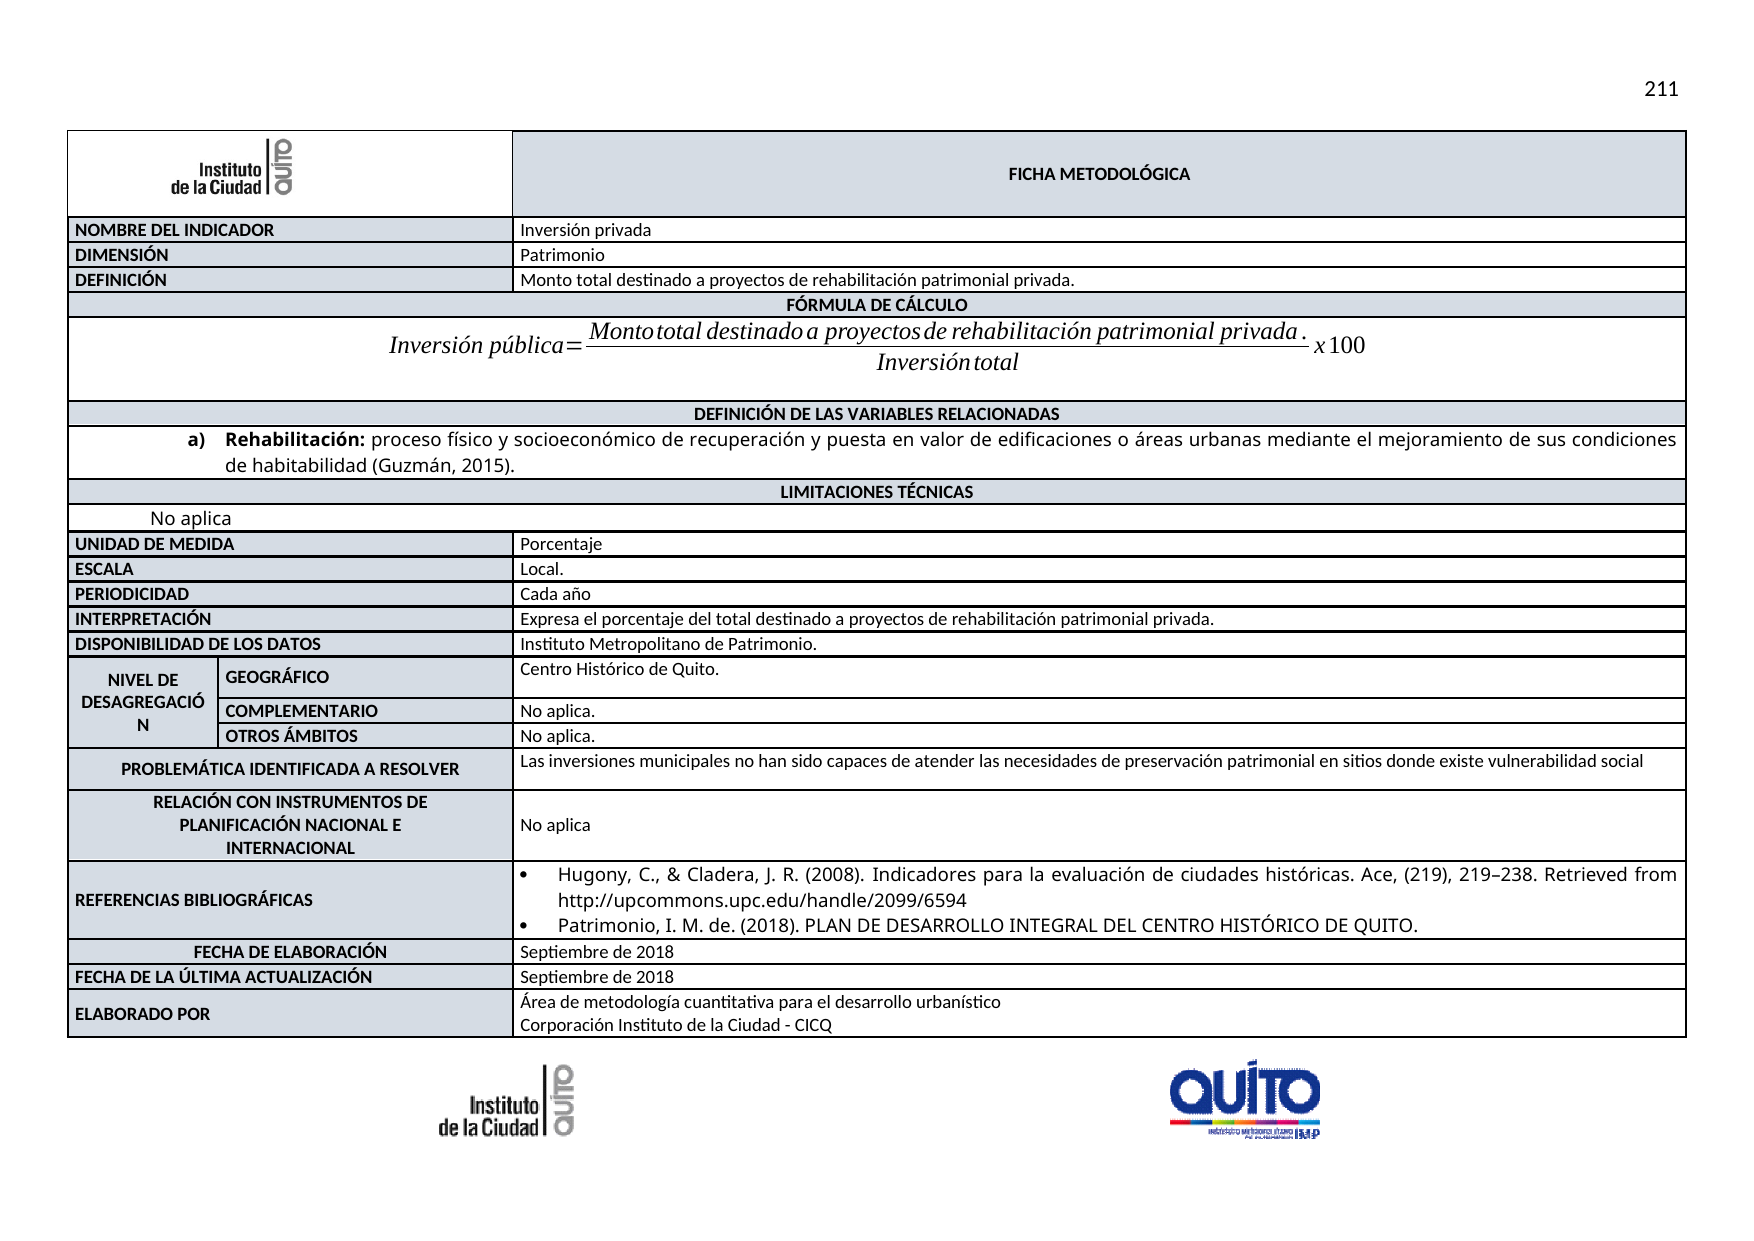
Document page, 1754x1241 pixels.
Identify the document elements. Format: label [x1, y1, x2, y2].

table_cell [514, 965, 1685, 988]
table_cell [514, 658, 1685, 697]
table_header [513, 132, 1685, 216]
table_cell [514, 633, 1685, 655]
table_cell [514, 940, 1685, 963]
picture [1170, 1059, 1320, 1139]
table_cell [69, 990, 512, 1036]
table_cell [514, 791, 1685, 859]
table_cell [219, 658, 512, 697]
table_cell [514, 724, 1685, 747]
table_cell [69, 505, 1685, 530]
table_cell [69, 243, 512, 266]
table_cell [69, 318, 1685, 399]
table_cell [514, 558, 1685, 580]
picture [434, 1059, 577, 1139]
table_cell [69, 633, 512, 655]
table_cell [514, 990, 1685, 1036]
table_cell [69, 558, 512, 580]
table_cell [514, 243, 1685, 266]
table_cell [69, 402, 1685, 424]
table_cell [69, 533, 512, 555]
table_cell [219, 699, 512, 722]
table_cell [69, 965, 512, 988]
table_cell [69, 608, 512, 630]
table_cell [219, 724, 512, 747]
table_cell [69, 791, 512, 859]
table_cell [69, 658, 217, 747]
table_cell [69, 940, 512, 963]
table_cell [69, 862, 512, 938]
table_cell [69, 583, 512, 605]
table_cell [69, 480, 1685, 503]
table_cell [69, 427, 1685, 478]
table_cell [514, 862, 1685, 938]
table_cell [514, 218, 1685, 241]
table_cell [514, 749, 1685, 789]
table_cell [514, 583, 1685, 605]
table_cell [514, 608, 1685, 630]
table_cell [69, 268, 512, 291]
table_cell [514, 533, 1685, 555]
picture [163, 131, 303, 202]
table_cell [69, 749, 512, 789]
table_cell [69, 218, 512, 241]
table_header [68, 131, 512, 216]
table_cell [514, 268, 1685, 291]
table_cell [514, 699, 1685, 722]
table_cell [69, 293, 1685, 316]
